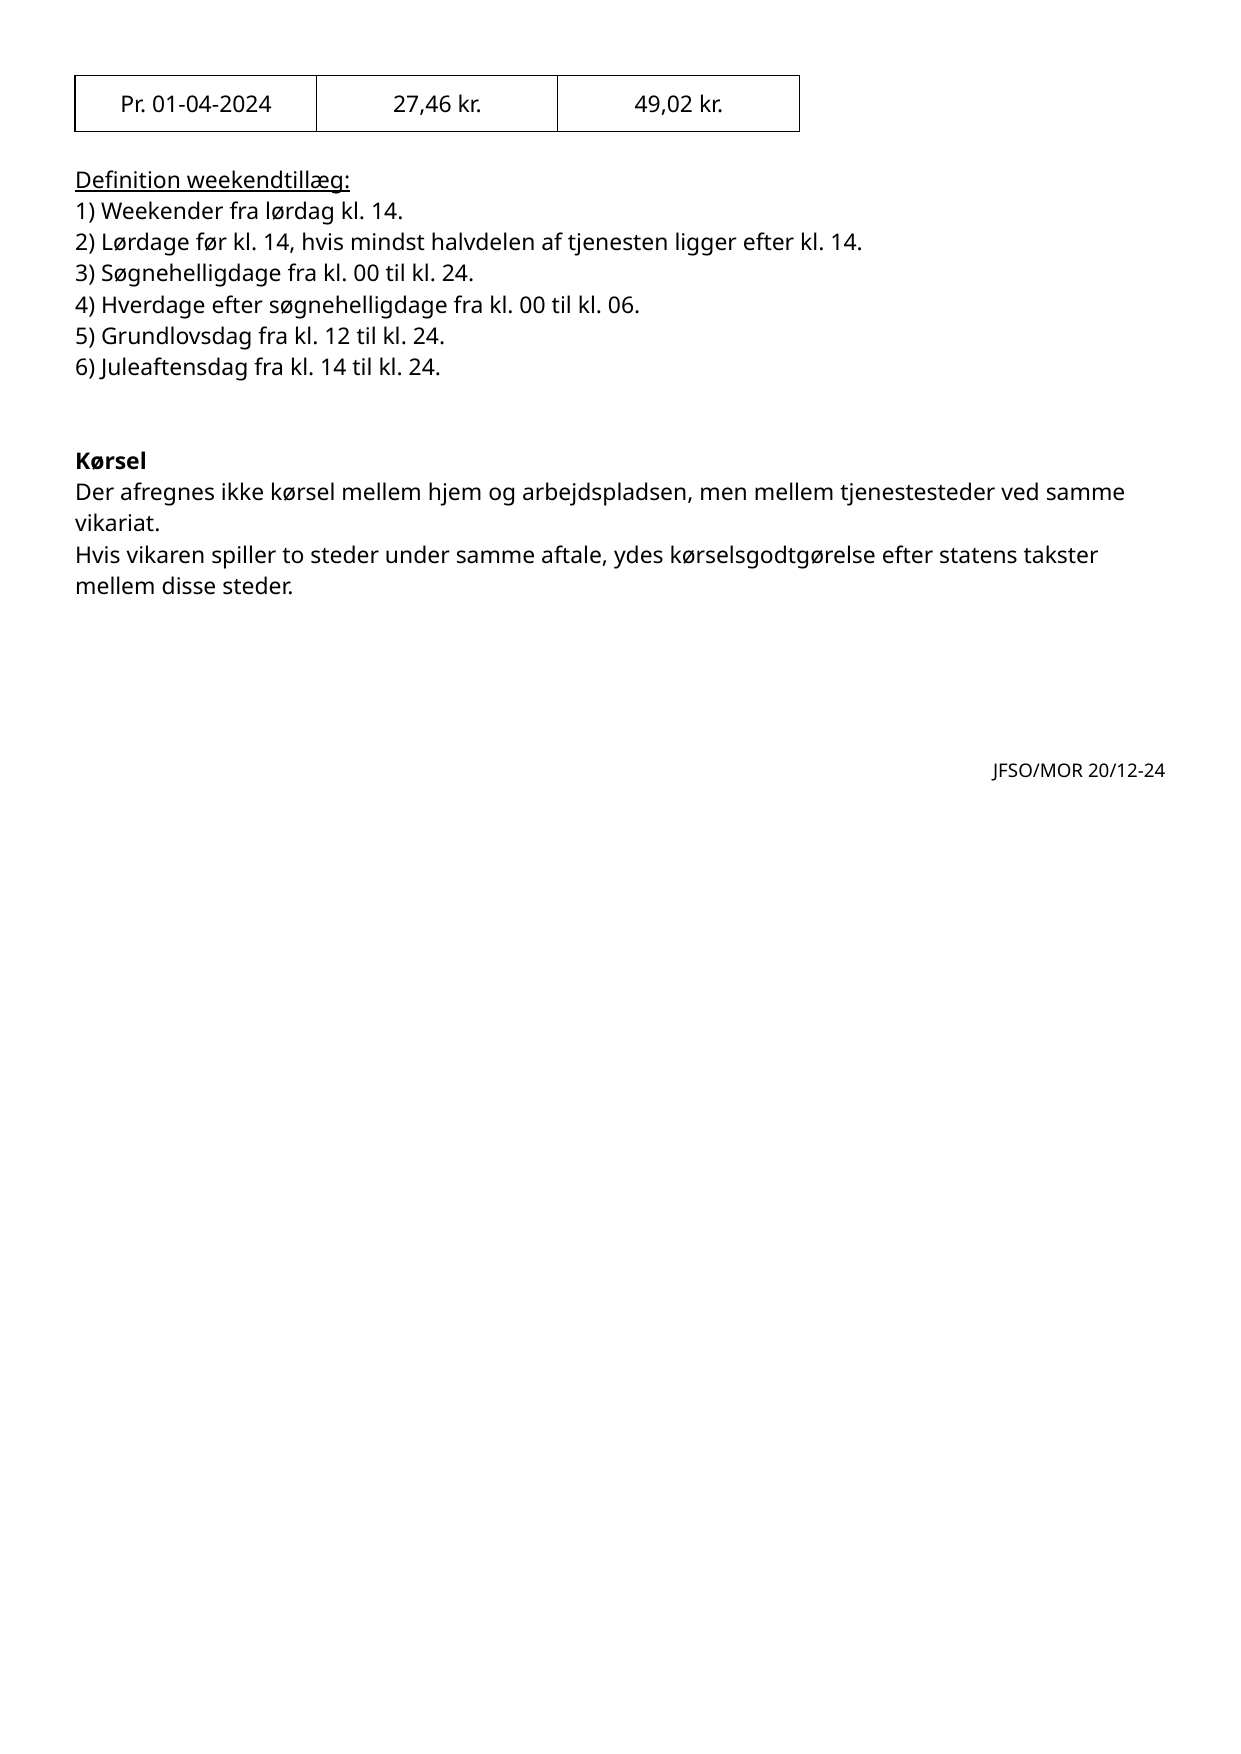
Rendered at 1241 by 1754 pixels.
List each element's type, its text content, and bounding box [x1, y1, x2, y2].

text Hvis vikaren spiller to steder under samme aftale, ydes kørselsgodtgørelse efter statens takster mellem disse steder. [75, 538, 1165, 601]
text 6) Juleaftensdag fra kl. 14 til kl. 24. [75, 351, 1165, 382]
text Der afregnes ikke kørsel mellem hjem og arbejdspladsen, men mellem tjenestesteder ved samme vikariat. [75, 476, 1165, 538]
text 3) Søgnehelligdage fra kl. 00 til kl. 24. [75, 257, 1165, 288]
text Definition weekendtillæg: [75, 163, 1165, 195]
text 2) Lørdage før kl. 14, hvis mindst halvdelen af tjenesten ligger efter kl. 14. [75, 226, 1165, 257]
table_cell Pr. 01-04-2024 [76, 76, 316, 131]
text JFSO/MOR 20/12-24 [75, 757, 1165, 783]
table_cell 49,02 kr. [558, 76, 799, 131]
text 1) Weekender fra lørdag kl. 14. [75, 195, 1165, 226]
table_cell 27,46 kr. [317, 76, 557, 131]
text Kørsel [75, 445, 1165, 476]
text 5) Grundlovsdag fra kl. 12 til kl. 24. [75, 320, 1165, 351]
text 4) Hverdage efter søgnehelligdage fra kl. 00 til kl. 06. [75, 288, 1165, 320]
